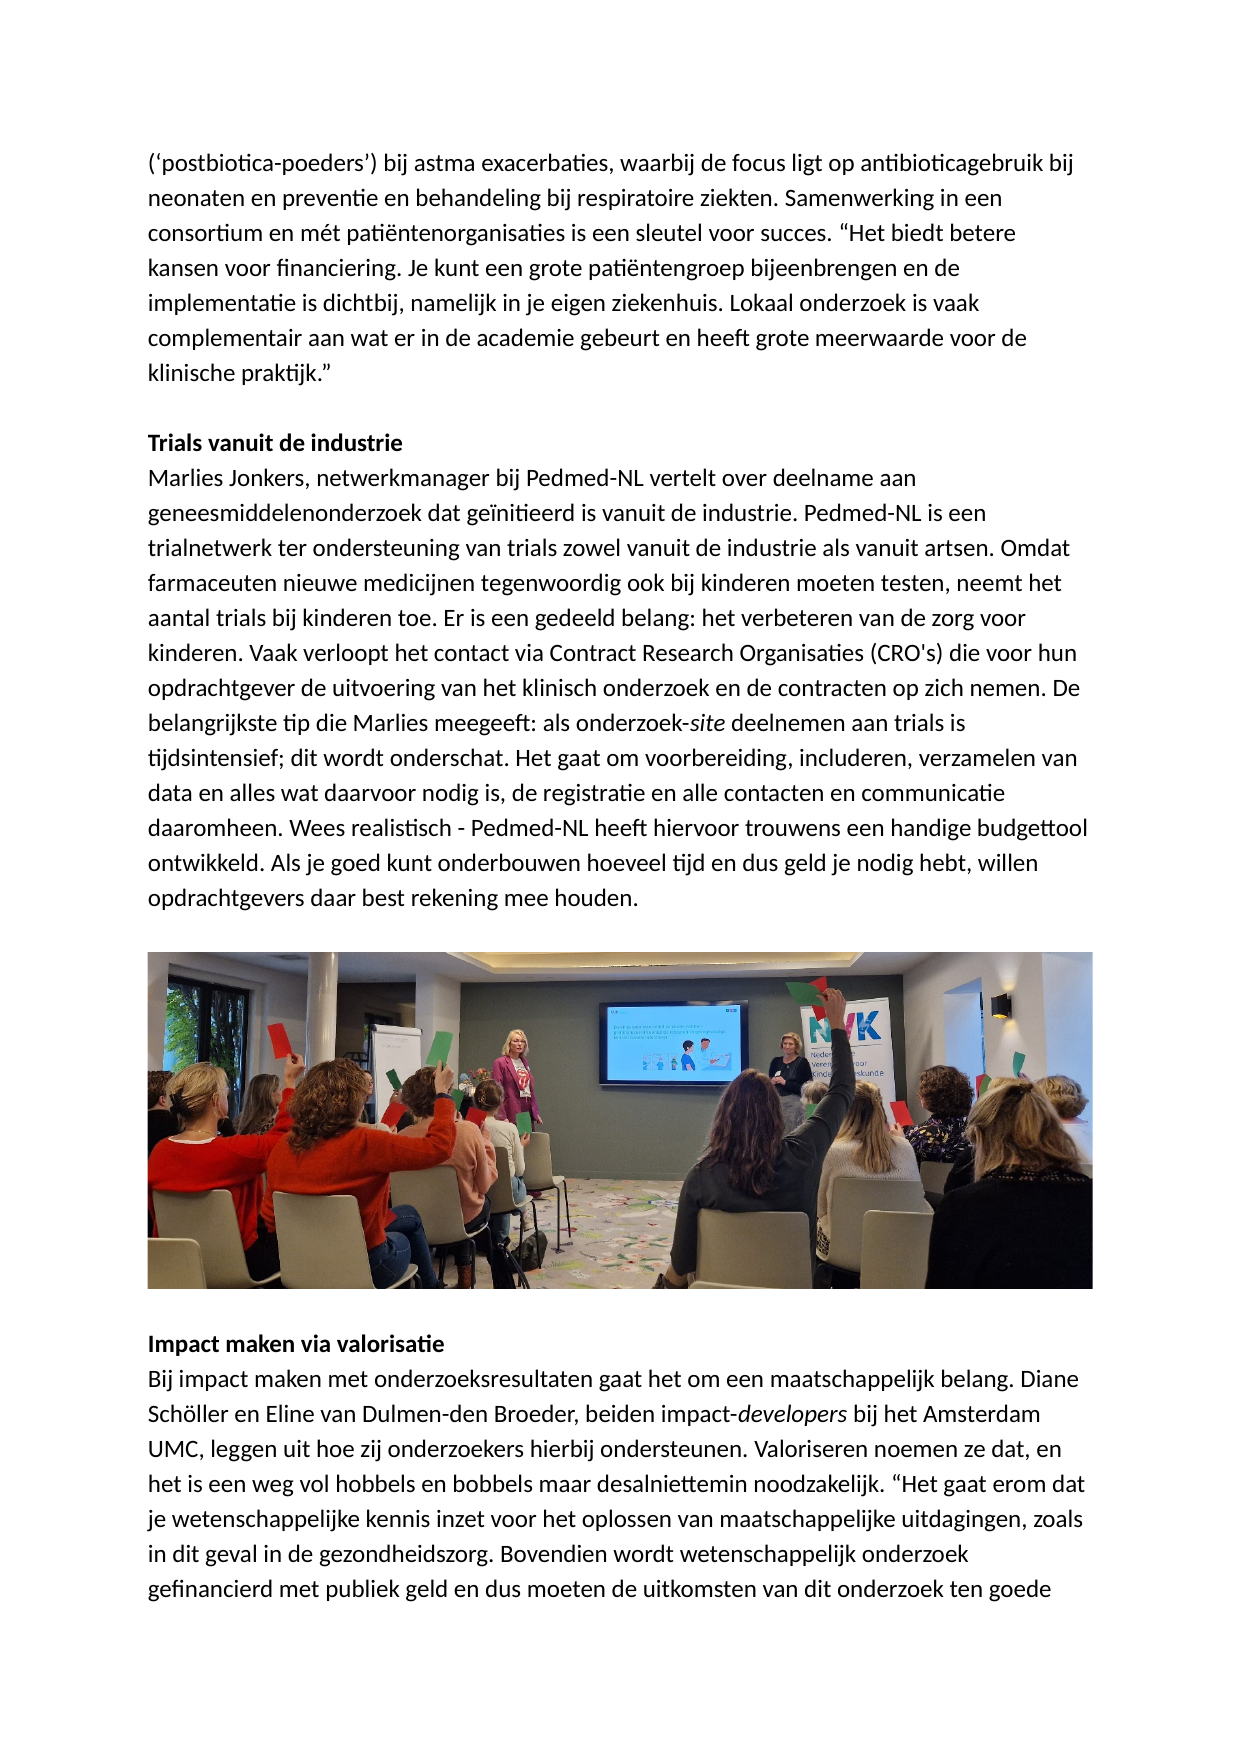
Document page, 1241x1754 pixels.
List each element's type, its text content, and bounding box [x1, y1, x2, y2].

picture [147, 952, 1093, 1289]
text Marlies Jonkers, netwerkmanager bij Pedmed-NL vertelt over deelname aan geneesmiddelenonderzoek dat geïnitieerd is vanuit de industrie. Pedmed-NL is een trialnetwerk ter ondersteuning van trials zowel vanuit de industrie als vanuit artsen. Omdat farmaceuten nieuwe medicijnen tegenwoordig ook bij kinderen moeten testen, neemt het aantal trials bij kinderen toe. Er is een gedeeld belang: het verbeteren van de zorg voor kinderen. Vaak verloopt het contact via Contract Research Organisaties (CRO's) die voor hun opdrachtgever de uitvoering van het klinisch onderzoek en de contracten op zich nemen. De belangrijkste tip die Marlies meegeeft: als onderzoek-site deelnemen aan trials is tijdsintensief; dit wordt onderschat. Het gaat om voorbereiding, includeren, verzamelen van data en alles wat daarvoor nodig is, de registratie en alle contacten en communicatie daaromheen. Wees realistisch - Pedmed-NL heeft hiervoor trouwens een handige budgettool ontwikkeld. Als je goed kunt onderbouwen hoeveel tijd en dus geld je nodig hebt, willen opdrachtgevers daar best rekening mee houden. [148, 463, 1093, 913]
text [148, 1363, 1093, 1604]
text Trials vanuit de industrie [148, 428, 1093, 458]
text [148, 148, 1093, 388]
text Impact maken via valorisatie [148, 1328, 1093, 1359]
